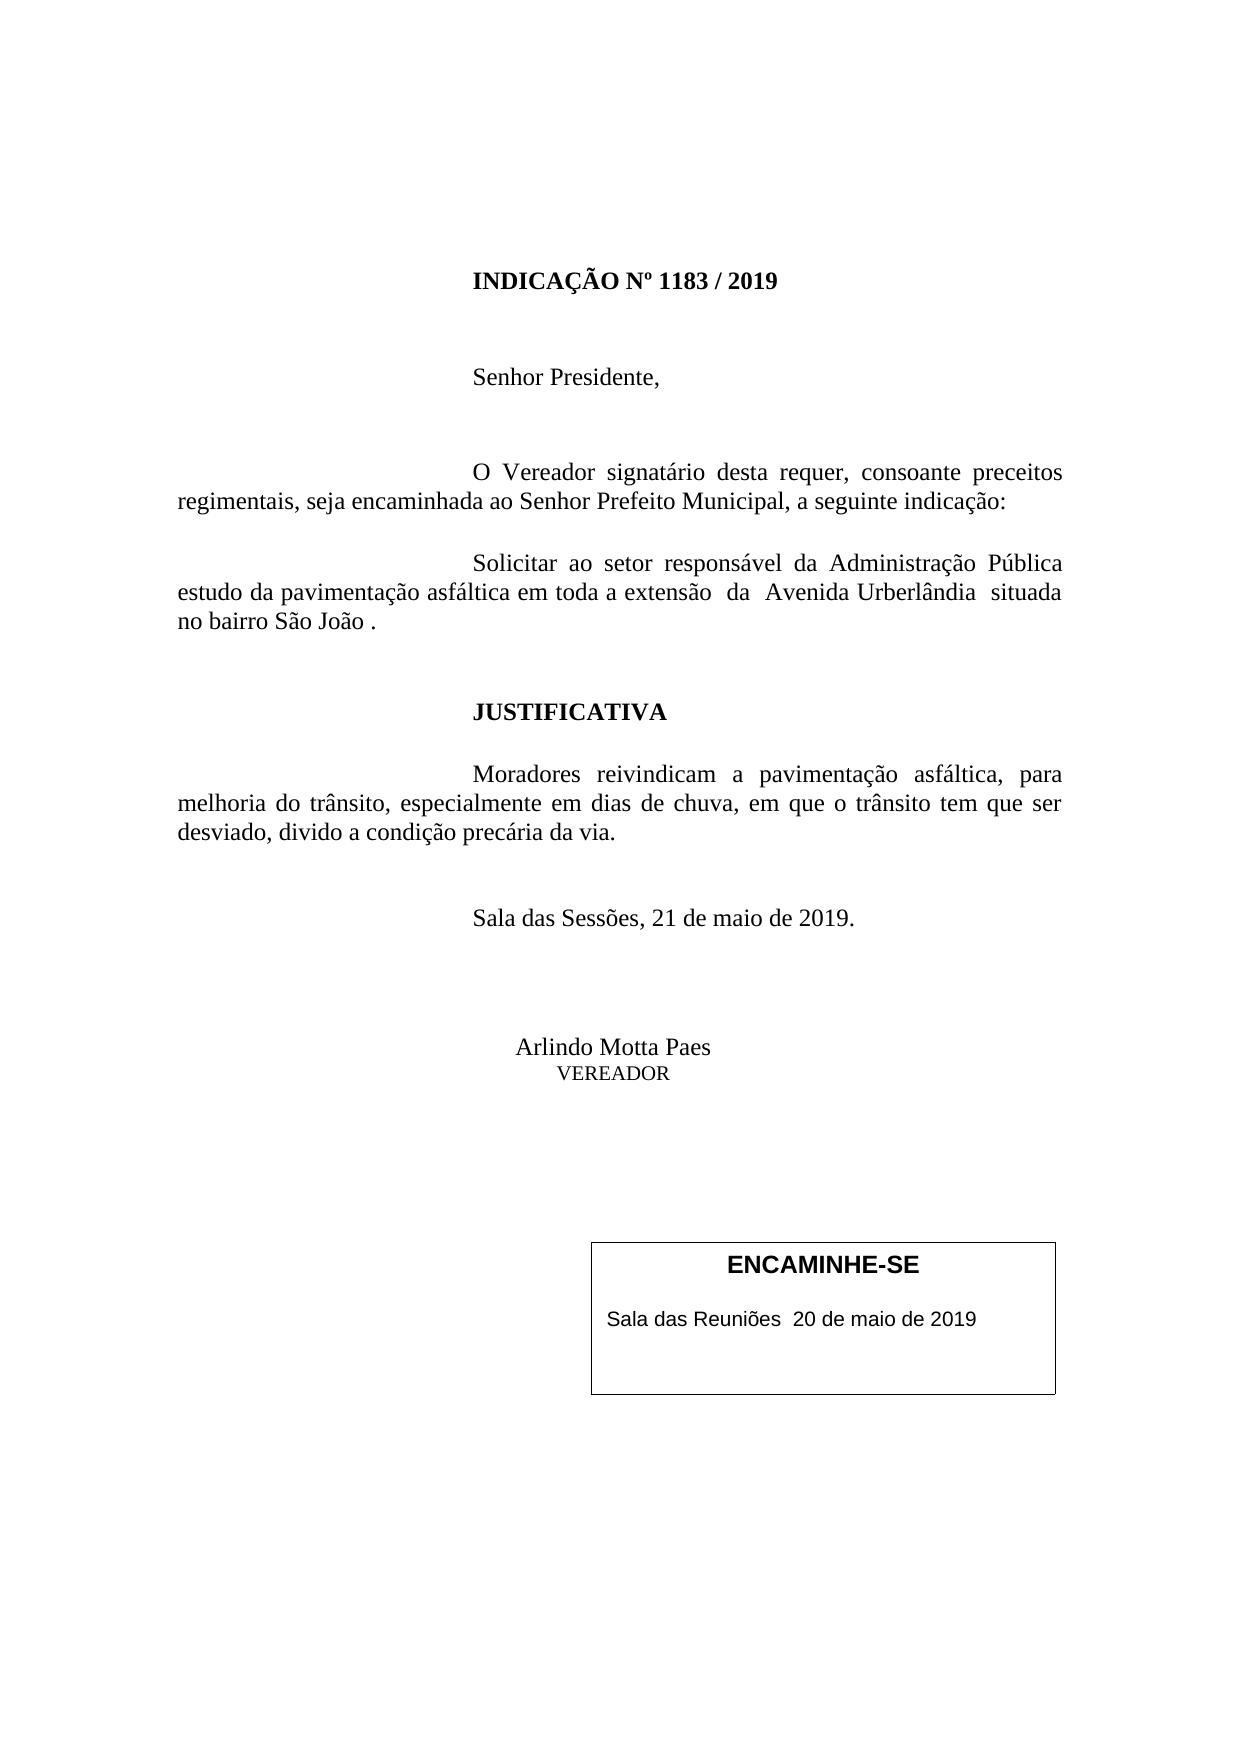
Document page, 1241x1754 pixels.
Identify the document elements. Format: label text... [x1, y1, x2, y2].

text Solicitar ao setor responsável da Administração Pública estudo da pavimentação asfáltica em toda a extensão da Avenida Urberlândia situada no bairro São João . [177, 548, 1063, 635]
text Senhor Presidente, [472, 362, 1063, 390]
text Moradores reivindicam a pavimentação asfáltica, para melhoria do trânsito, especialmente em dias de chuva, em que o trânsito tem que ser desviado, divido a condição precária da via. [177, 759, 1063, 846]
text INDICAÇÃO Nº 1183 / 2019 [472, 266, 1063, 294]
text Sala das Sessões, 21 de maio de 2019. [472, 903, 1063, 932]
text JUSTIFICATIVA [177, 697, 1004, 726]
table_header Arlindo Motta Paes [170, 1033, 1056, 1061]
table_cell VEREADOR [170, 1061, 1056, 1090]
text O Vereador signatário desta requer, consoante preceitos regimentais, seja encaminhada ao Senhor Prefeito Municipal, a seguinte indicação: [177, 457, 1063, 515]
